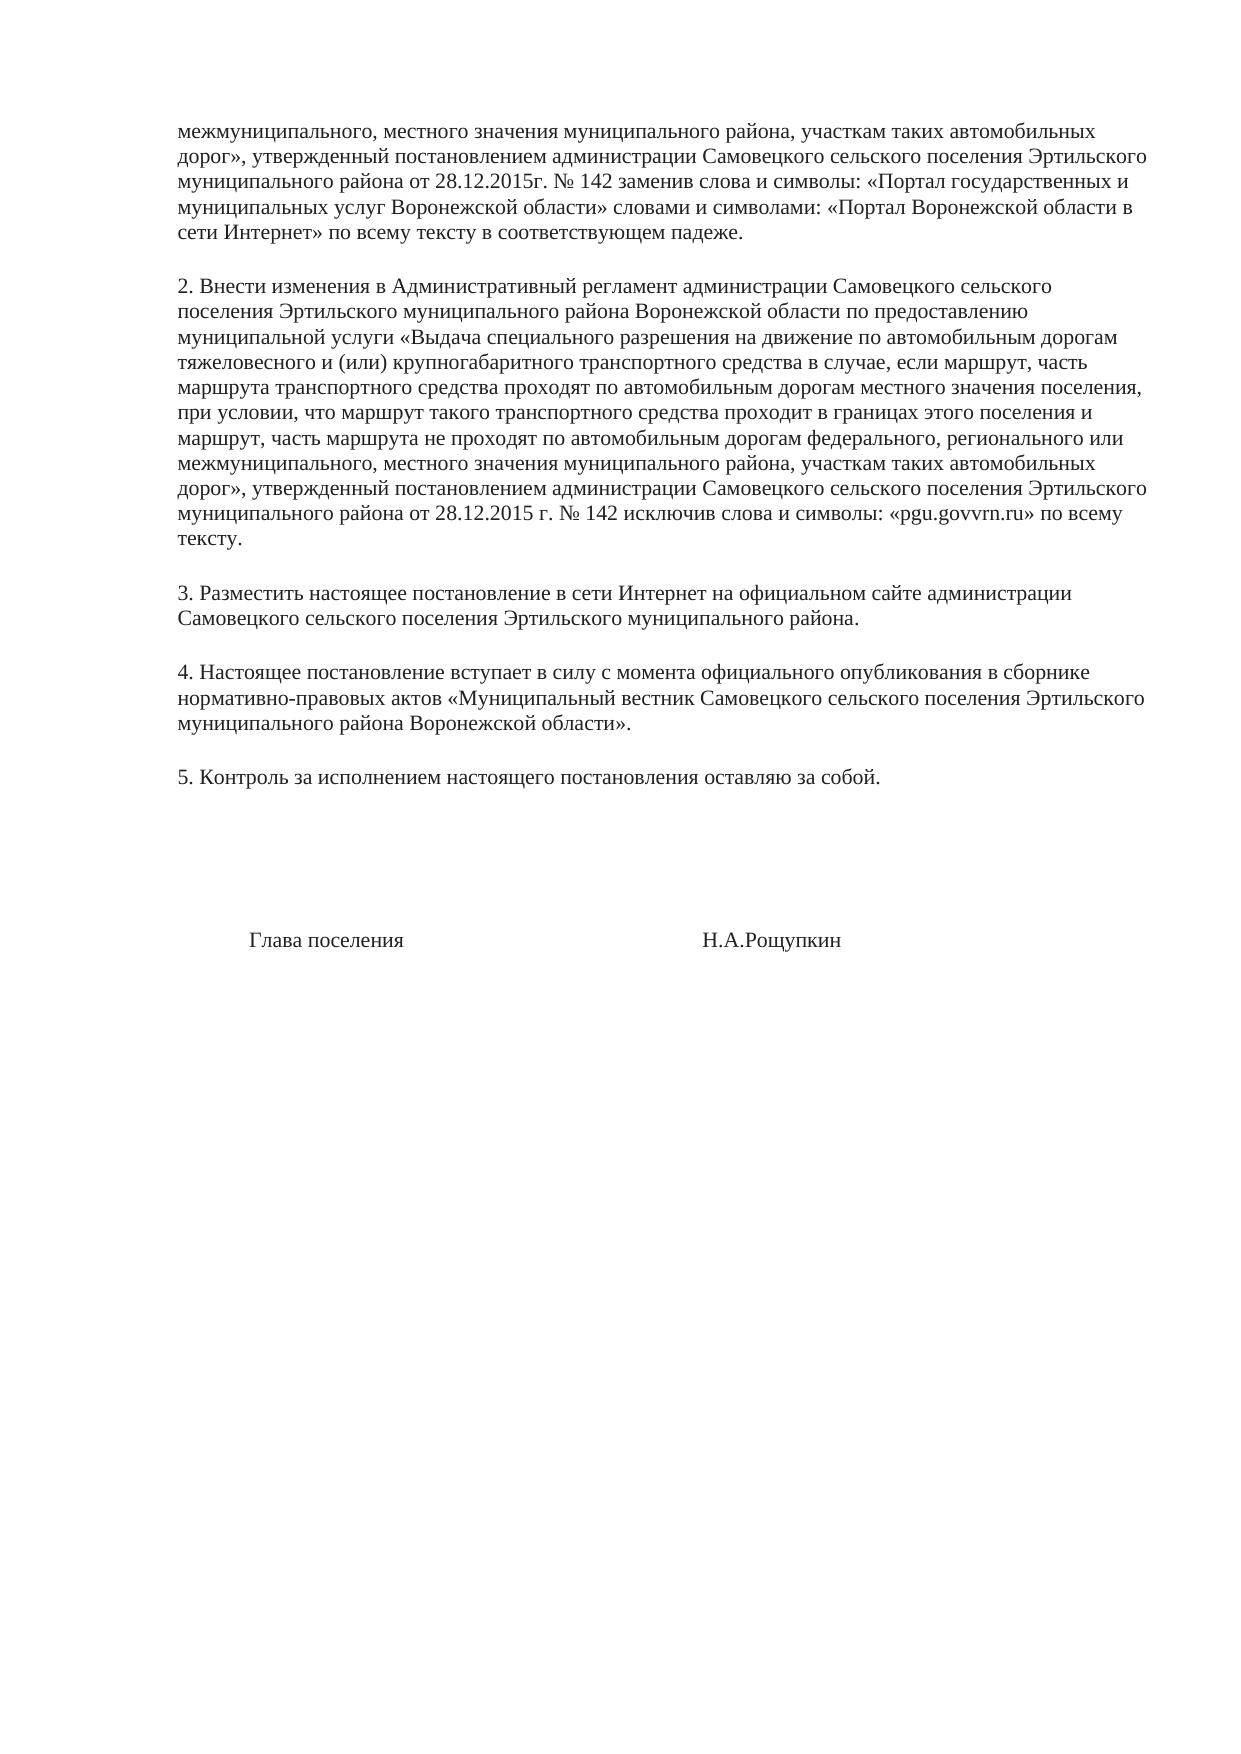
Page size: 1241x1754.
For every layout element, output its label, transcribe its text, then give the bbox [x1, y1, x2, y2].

text 3. Разместить настоящее постановление в сети Интернет на официальном сайте администрации Самовецкого сельского поселения Эртильского муниципального района. [177, 580, 1152, 630]
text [177, 118, 1152, 244]
text 2. Внести изменения в Административный регламент администрации Самовецкого сельского поселения Эртильского муниципального района Воронежской области по предоставлению муниципальной услуги «Выдача специального разрешения на движение по автомобильным дорогам тяжеловесного и (или) крупногабаритного транспортного средства в случае, если маршрут, часть маршрута транспортного средства проходят по автомобильным дорогам местного значения поселения, при условии, что маршрут такого транспортного средства проходит в границах этого поселения и маршрут, часть маршрута не проходят по автомобильным дорогам федерального, регионального или межмуниципального, местного значения муниципального района, участкам таких автомобильных дорог», утвержденный постановлением администрации Самовецкого сельского поселения Эртильского муниципального района от 28.12.2015 г. № 142 исключив слова и символы: «pgu.govvrn.ru» по всему тексту. [177, 273, 1152, 551]
text Глава поселения Н.А.Рощупкин [177, 927, 1152, 952]
text 4. Настоящее постановление вступает в силу с момента официального опубликования в сборнике нормативно-правовых актов «Муниципальный вестник Самовецкого сельского поселения Эртильского муниципального района Воронежской области». [177, 659, 1152, 735]
text 5. Контроль за исполнением настоящего постановления оставляю за собой. [177, 764, 1152, 789]
